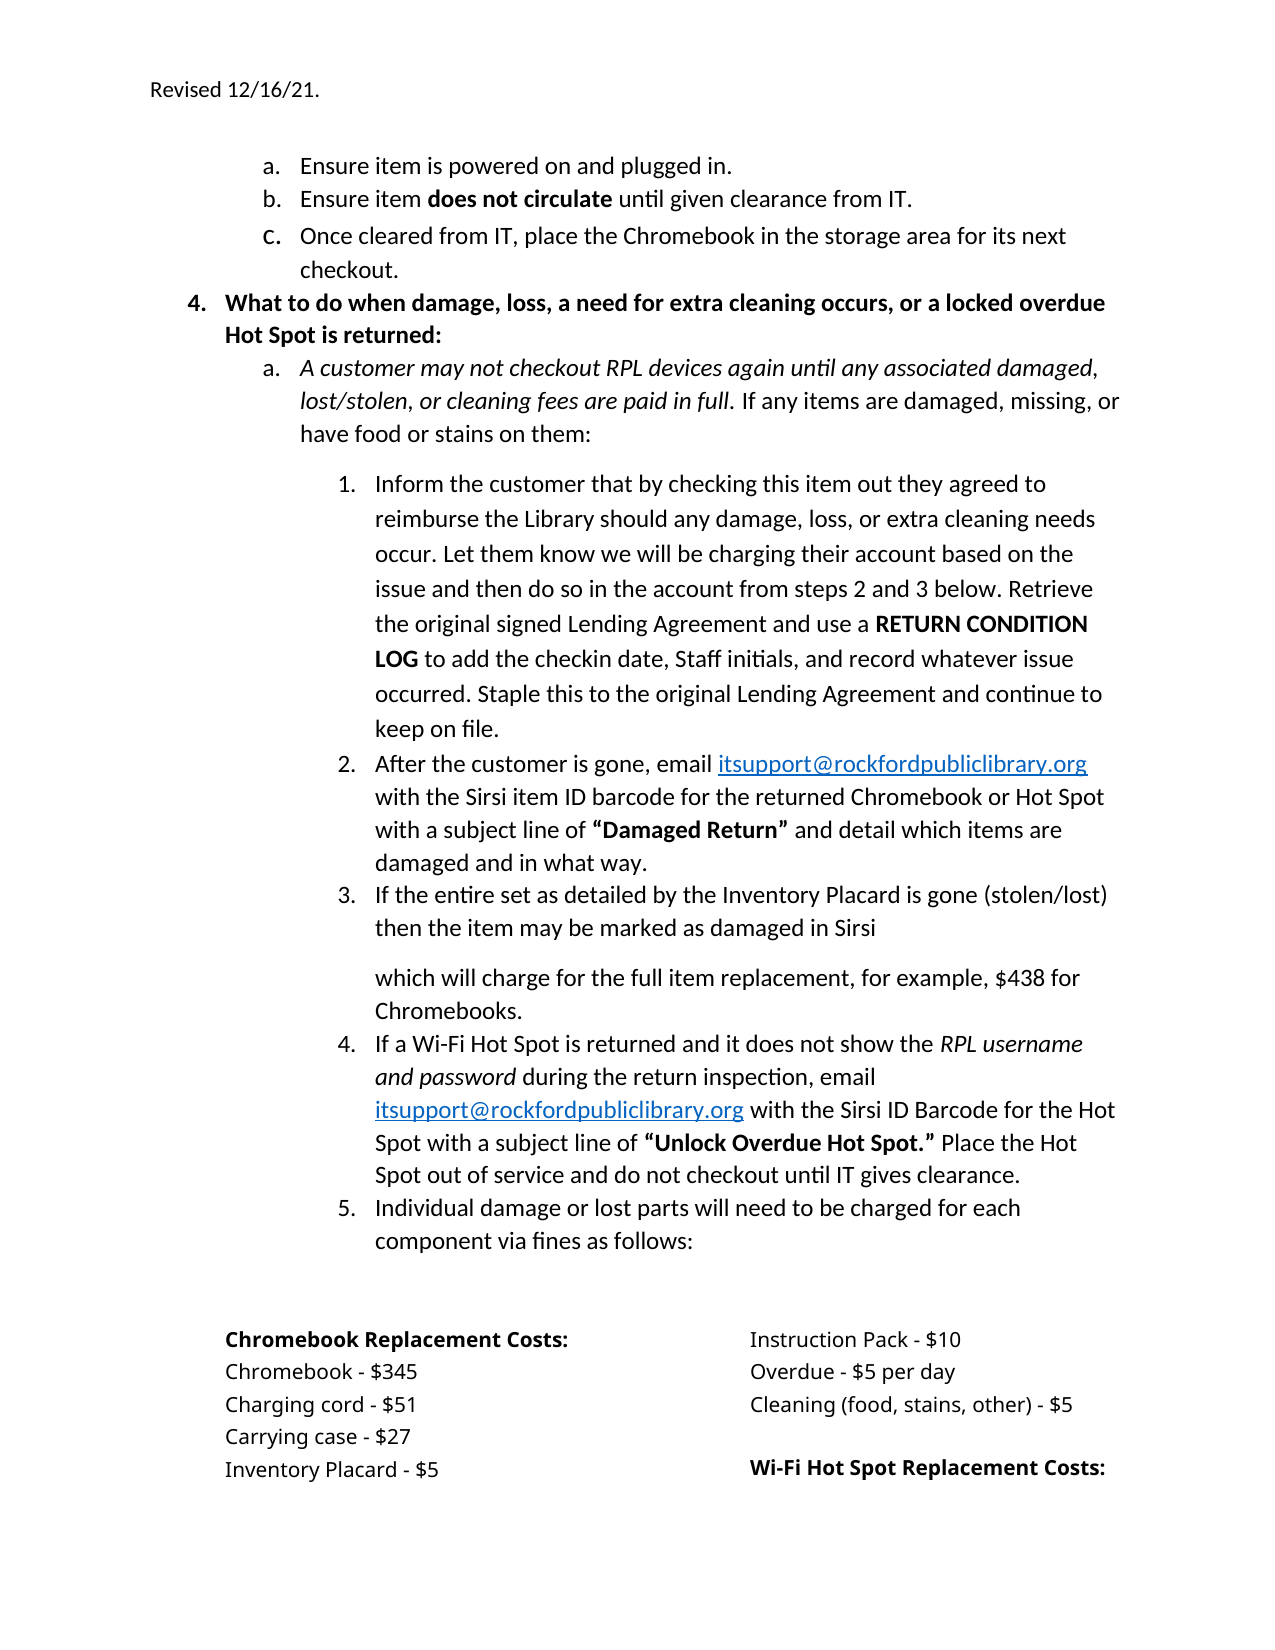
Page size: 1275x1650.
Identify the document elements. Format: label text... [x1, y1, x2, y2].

list Carrying case - $27 [225, 1422, 600, 1451]
list Cleaning (food, stains, other) - $5 [750, 1390, 1125, 1418]
list Wi-Fi Hot Spot Replacement Costs: [750, 1453, 1125, 1481]
list Individual damage or lost parts will need to be charged for each component via fines as follows: [356, 1193, 1125, 1256]
list which will charge for the full item replacement, for example, $438 for Chromebooks. [375, 962, 1125, 1026]
list Charging cord - $51 [225, 1390, 600, 1418]
list If a Wi-Fi Hot Spot is returned and it does not show the RPL username and password during the return inspection, email itsupport@rockfordpubliclibrary.org with the Sirsi ID Barcode for the Hot Spot with a subject line of “Unlock Overdue Hot Spot.” Place the Hot Spot out of service and do not checkout until IT gives clearance. [356, 1028, 1125, 1190]
list Chromebook Replacement Costs: [225, 1325, 600, 1353]
list After the customer is gone, email itsupport@rockfordpubliclibrary.org with the Sirsi item ID barcode for the returned Chromebook or Hot Spot with a subject line of “Damaged Return” and detail which items are damaged and in what way. [356, 748, 1125, 877]
list Instruction Pack - $10 [750, 1325, 1125, 1353]
list Ensure item does not circulate until given clearance from IT. [262, 183, 1125, 213]
list Overdue - $5 per day [750, 1357, 1125, 1386]
list Once cleared from IT, place the Chromebook in the storage area for its next checkout. [262, 216, 1125, 284]
list Chromebook - $345 [225, 1357, 600, 1386]
list A customer may not checkout RPL devices again until any associated damaged, lost/stolen, or cleaning fees are paid in full. If any items are damaged, missing, or have food or stains on them: [262, 353, 1125, 449]
list Inventory Placard - $5 [225, 1455, 600, 1483]
list If the entire set as detailed by the Inventory Placard is gone (stolen/lost) then the item may be marked as damaged in Sirsi [356, 880, 1125, 943]
list Inform the customer that by checking this item out they agreed to reimburse the Library should any damage, loss, or extra cleaning needs occur. Let them know we will be charging their account based on the issue and then do so in the account from steps 2 and 3 below. Retrieve the original signed Lending Agreement and use a RETURN CONDITION LOG to add the checkin date, Staff initials, and record whatever issue occurred. Staple this to the original Lending Agreement and continue to keep on file. [356, 468, 1125, 743]
list Ensure item is powered on and plugged in. [262, 150, 1125, 181]
list What to do when damage, loss, a need for extra cleaning occurs, or a locked overdue Hot Spot is returned: [187, 287, 1125, 350]
